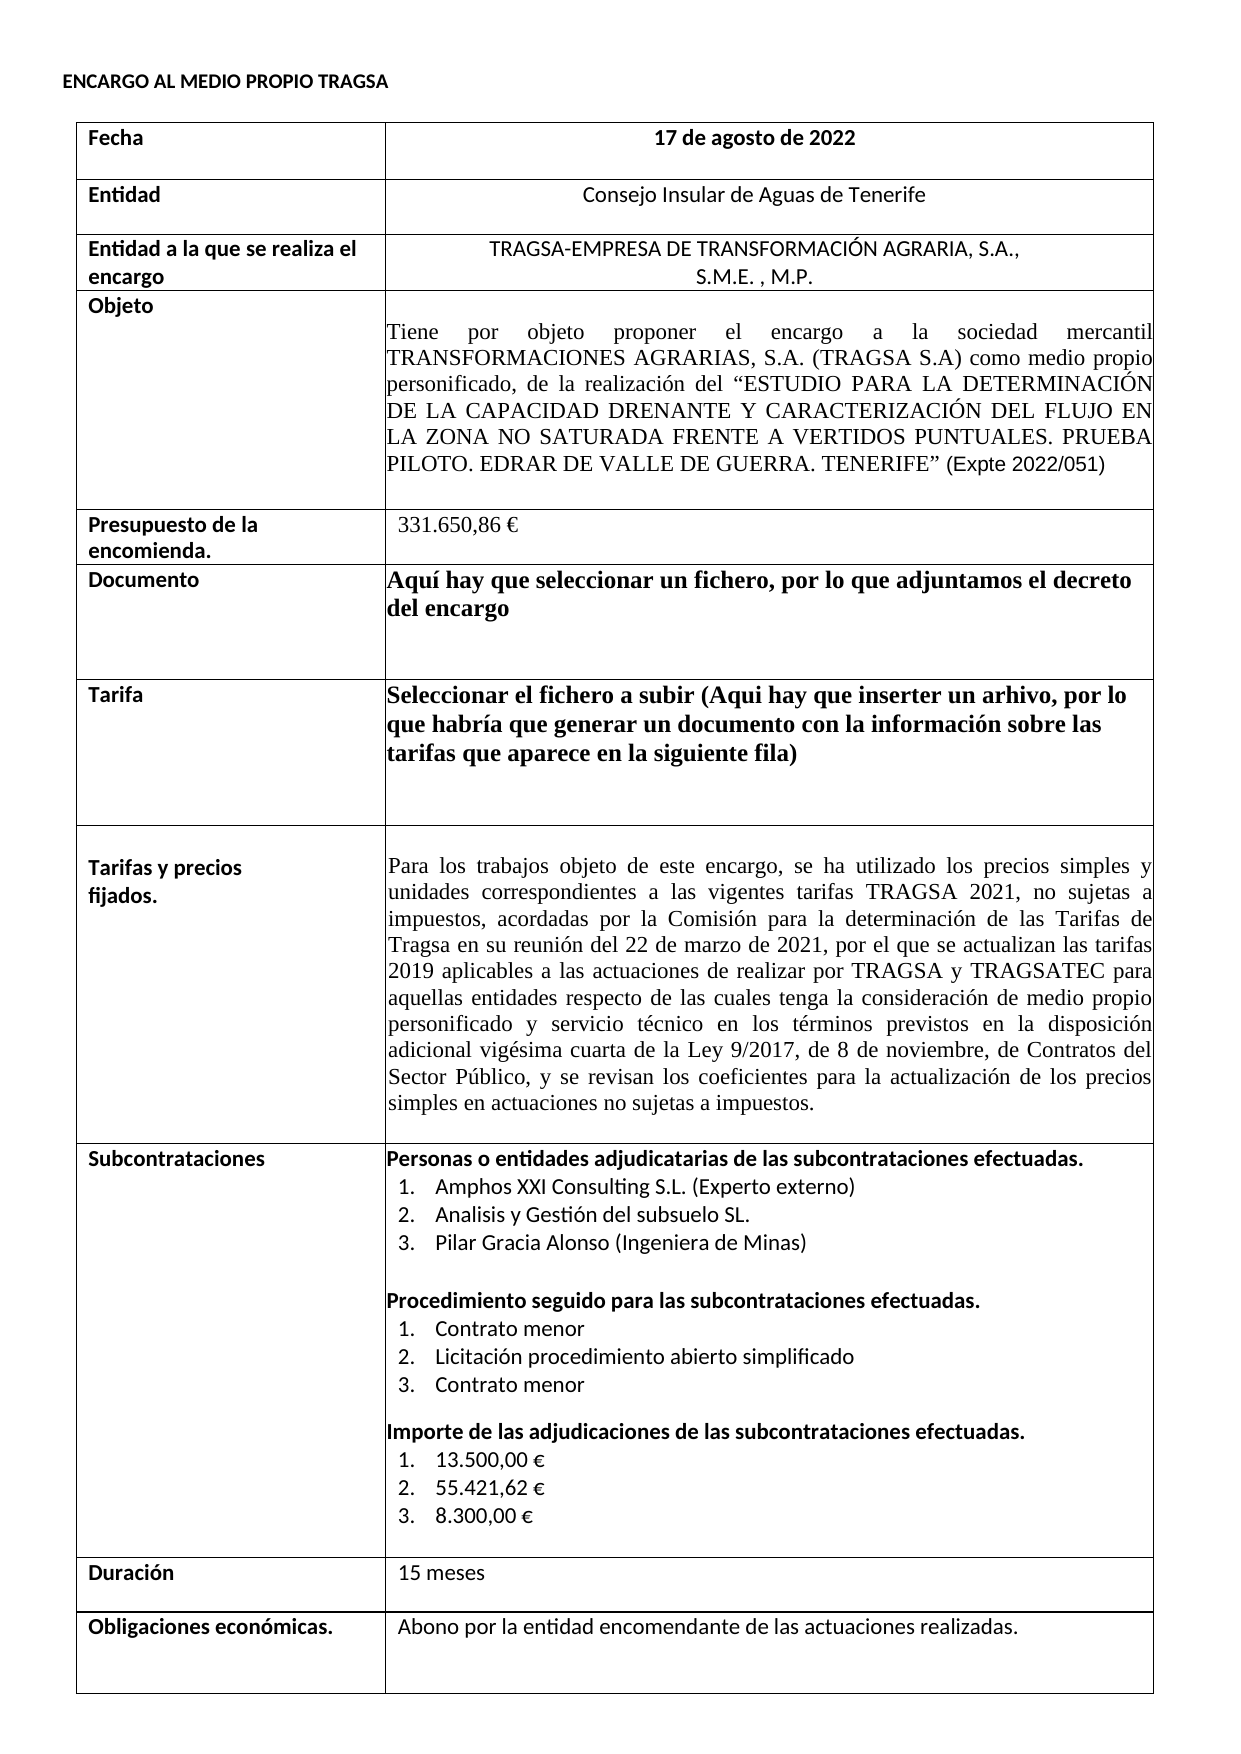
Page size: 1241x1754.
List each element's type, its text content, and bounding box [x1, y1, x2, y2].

table_cell Objeto [77, 291, 385, 509]
table_cell Consejo Insular de Aguas de Tenerife [386, 180, 1153, 233]
table_cell Aquí hay que seleccionar un fichero, por lo que adjuntamos el decreto del encargo [386, 565, 1153, 679]
table_cell TRAGSA-EMPRESA DE TRANSFORMACIÓN AGRARIA, S.A., S.M.E. , M.P. [386, 235, 1153, 290]
table_cell Documento [77, 565, 385, 679]
table_cell Tarifa [77, 680, 385, 824]
table_cell Seleccionar el fichero a subir (Aqui hay que inserter un arhivo, por lo que habría que generar un documento con la información sobre las tarifas que aparece en la siguiente fila) [386, 680, 1153, 824]
table_cell Tarifas y precios fijados. [77, 826, 385, 1143]
table_cell Subcontrataciones [77, 1144, 385, 1557]
table_cell 331.650,86 € [386, 510, 1153, 564]
table_cell Duración [77, 1558, 385, 1611]
table_cell 15 meses [386, 1558, 1153, 1611]
text ENCARGO AL MEDIO PROPIO TRAGSA [62, 69, 1165, 94]
table_cell Obligaciones económicas. [77, 1613, 385, 1693]
table_header 17 de agosto de 2022 [386, 123, 1153, 179]
table_cell Personas o entidades adjudicatarias de las subcontrataciones efectuadas. Amphos XXI Consulting S.L. (Experto externo) Analisis y Gestión del subsuelo SL. Pilar Gracia Alonso (Ingeniera de Minas) Procedimiento seguido para las subcontrataciones efectuadas. Contrato menor Licitación procedimiento abierto simplificado Contrato menor Importe de las adjudicaciones de las subcontrataciones efectuadas. 13.500,00 € 55.421,62 € 8.300,00 € [386, 1144, 1153, 1557]
table_header Fecha [77, 123, 385, 179]
table_cell Abono por la entidad encomendante de las actuaciones realizadas. [386, 1613, 1153, 1693]
table_cell Presupuesto de la encomienda. [77, 510, 385, 564]
table_cell Para los trabajos objeto de este encargo, se ha utilizado los precios simples y unidades correspondientes a las vigentes tarifas TRAGSA 2021, no sujetas a impuestos, acordadas por la Comisión para la determinación de las Tarifas de Tragsa en su reunión del 22 de marzo de 2021, por el que se actualizan las tarifas 2019 aplicables a las actuaciones de realizar por TRAGSA y TRAGSATEC para aquellas entidades respecto de las cuales tenga la consideración de medio propio personificado y servicio técnico en los términos previstos en la disposición adicional vigésima cuarta de la Ley 9/2017, de 8 de noviembre, de Contratos del Sector Público, y se revisan los coeficientes para la actualización de los precios simples en actuaciones no sujetas a impuestos. [386, 826, 1153, 1143]
table_cell Tiene por objeto proponer el encargo a la sociedad mercantil TRANSFORMACIONES AGRARIAS, S.A. (TRAGSA S.A) como medio propio personificado, de la realización del “ESTUDIO PARA LA DETERMINACIÓN DE LA CAPACIDAD DRENANTE Y CARACTERIZACIÓN DEL FLUJO EN LA ZONA NO SATURADA FRENTE A VERTIDOS PUNTUALES. PRUEBA PILOTO. EDRAR DE VALLE DE GUERRA. TENERIFE” (Expte 2022/051) [386, 291, 1153, 509]
table_cell Entidad [77, 180, 385, 233]
table_cell Entidad a la que se realiza el encargo [77, 235, 385, 290]
